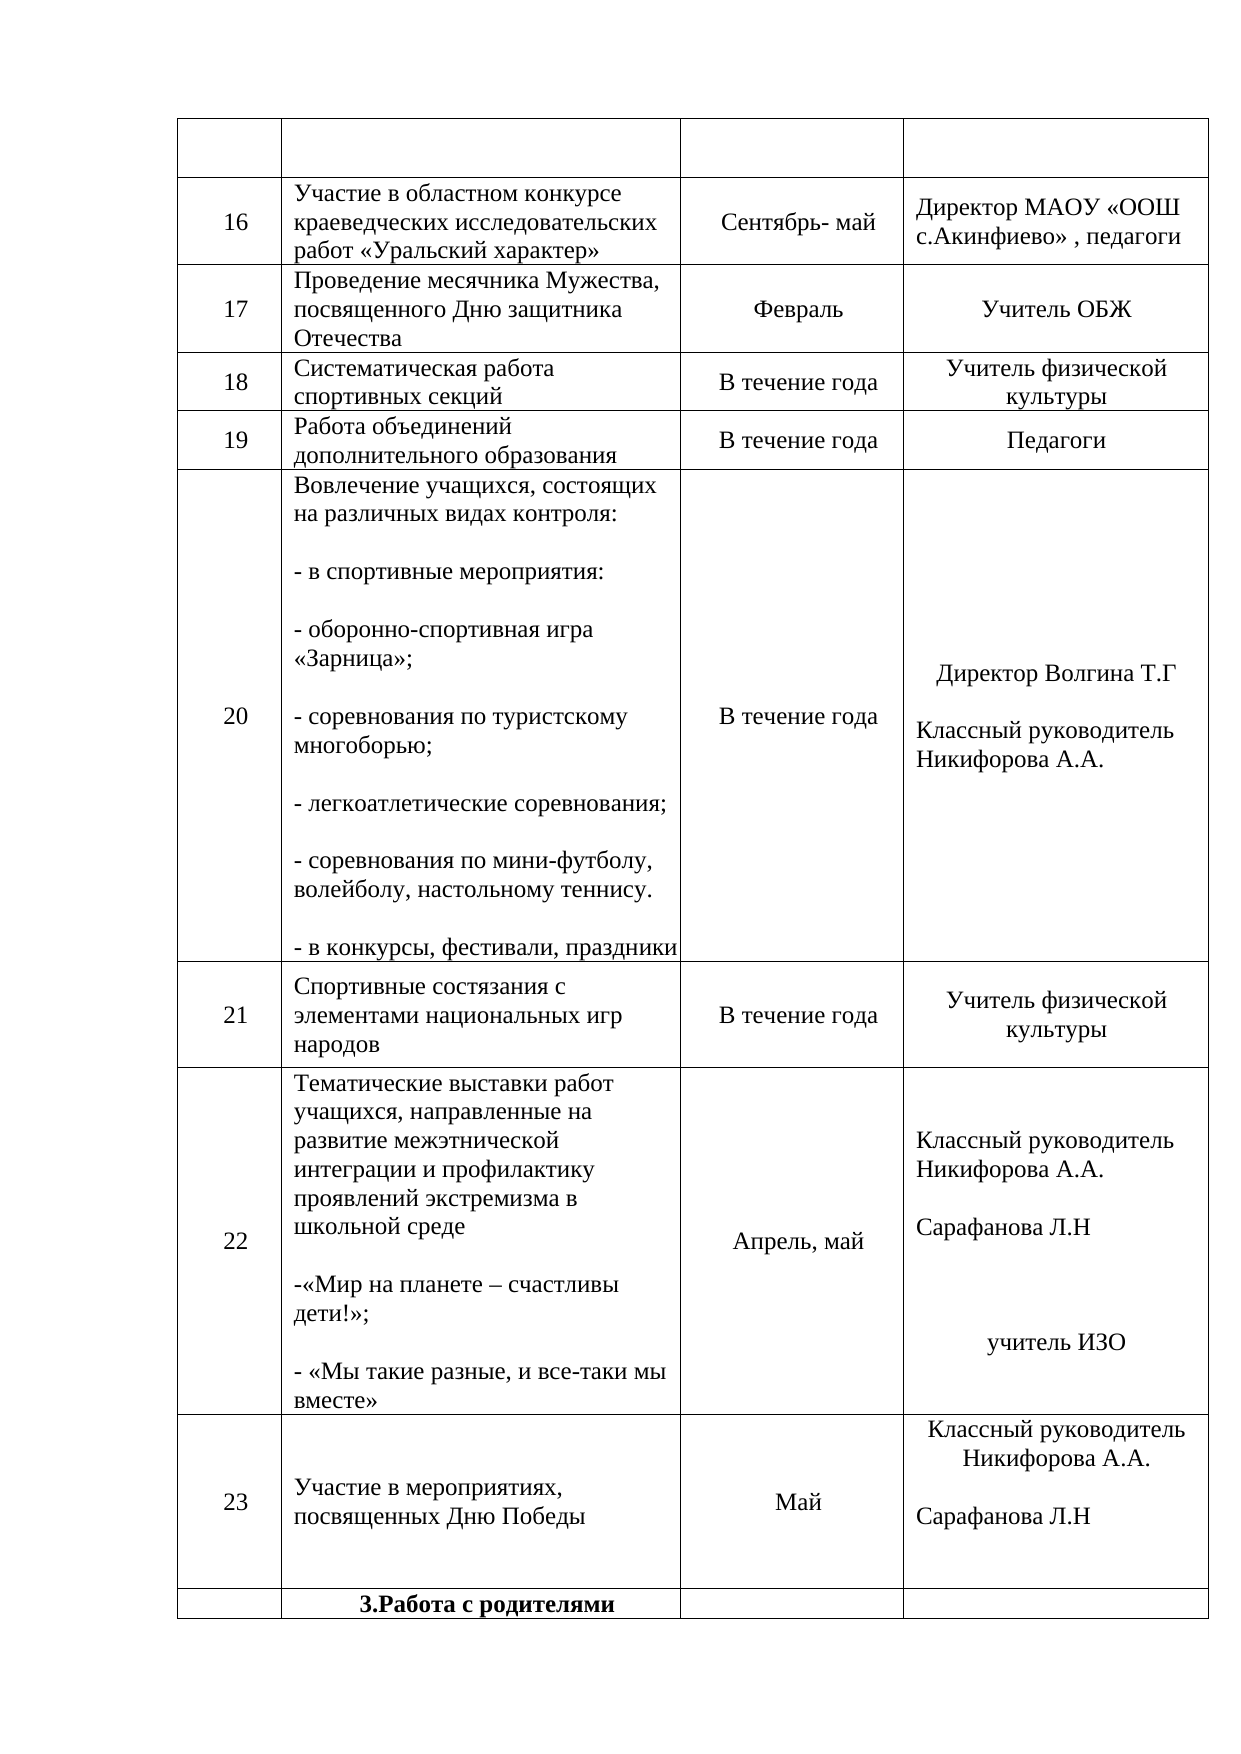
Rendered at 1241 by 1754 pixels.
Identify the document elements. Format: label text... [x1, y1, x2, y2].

table_cell В течение года [681, 470, 903, 961]
table_cell Учитель физической культуры [904, 353, 1208, 410]
table_cell Февраль [681, 265, 903, 352]
table_cell Спортивные состязания с элементами национальных игр народов [282, 962, 680, 1067]
table_cell Проведение месячника Мужества, посвященного Дню защитника Отечества [282, 265, 680, 352]
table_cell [904, 119, 1208, 177]
table_cell 23 [178, 1415, 281, 1588]
table_cell [178, 1589, 281, 1618]
table_cell Директор Волгина Т.Г Классный руководитель Никифорова А.А. [904, 470, 1208, 961]
table_cell Учитель физической культуры [904, 962, 1208, 1067]
table_cell 22 [178, 1068, 281, 1413]
table_cell 3.Работа с родителями [282, 1589, 680, 1618]
table_cell 18 [178, 353, 281, 410]
table_cell Директор МАОУ «ООШ с.Акинфиево» , педагоги [904, 178, 1208, 264]
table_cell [681, 119, 903, 177]
table_cell 21 [178, 962, 281, 1067]
table_cell 17 [178, 265, 281, 352]
table_cell Участие в областном конкурсе краеведческих исследовательских работ «Уральский характер» [282, 178, 680, 264]
table_cell Участие в мероприятиях, посвященных Дню Победы [282, 1415, 680, 1588]
table_cell 15 [178, 119, 281, 177]
table_cell 16 [178, 178, 281, 264]
table_cell [904, 1589, 1208, 1618]
table_cell Вовлечение учащихся, состоящих на различных видах контроля: - в спортивные мероприятия: - оборонно-спортивная игра «Зарница»; - соревнования по туристскому многоборью; - легкоатлетические соревнования; - соревнования по мини-футболу, волейболу, настольному теннису. - в конкурсы, фестивали, праздники [282, 470, 680, 961]
table_cell Тематические выставки работ учащихся, направленные на развитие межэтнической интеграции и профилактику проявлений экстремизма в школьной среде -«Мир на планете – счастливы дети!»; - «Мы такие разные, и все-таки мы вместе» [282, 1068, 680, 1413]
table_cell В течение года [681, 962, 903, 1067]
table_cell Классный руководитель Никифорова А.А. Сарафанова Л.Н учитель ИЗО [904, 1068, 1208, 1413]
table_cell 20 [178, 470, 281, 961]
table_cell В течение года [681, 411, 903, 469]
table_cell Сентябрь- май [681, 178, 903, 264]
table_cell [681, 1589, 903, 1618]
table_cell Апрель, май [681, 1068, 903, 1413]
table_cell Работа объединений дополнительного образования [282, 411, 680, 469]
table_cell В течение года [681, 353, 903, 410]
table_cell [282, 119, 680, 177]
table_cell 19 [178, 411, 281, 469]
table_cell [904, 1415, 1208, 1588]
table_cell Май [681, 1415, 903, 1588]
table_cell Систематическая работа спортивных секций [282, 353, 680, 410]
table_cell Учитель ОБЖ [904, 265, 1208, 352]
table_cell Педагоги [904, 411, 1208, 469]
